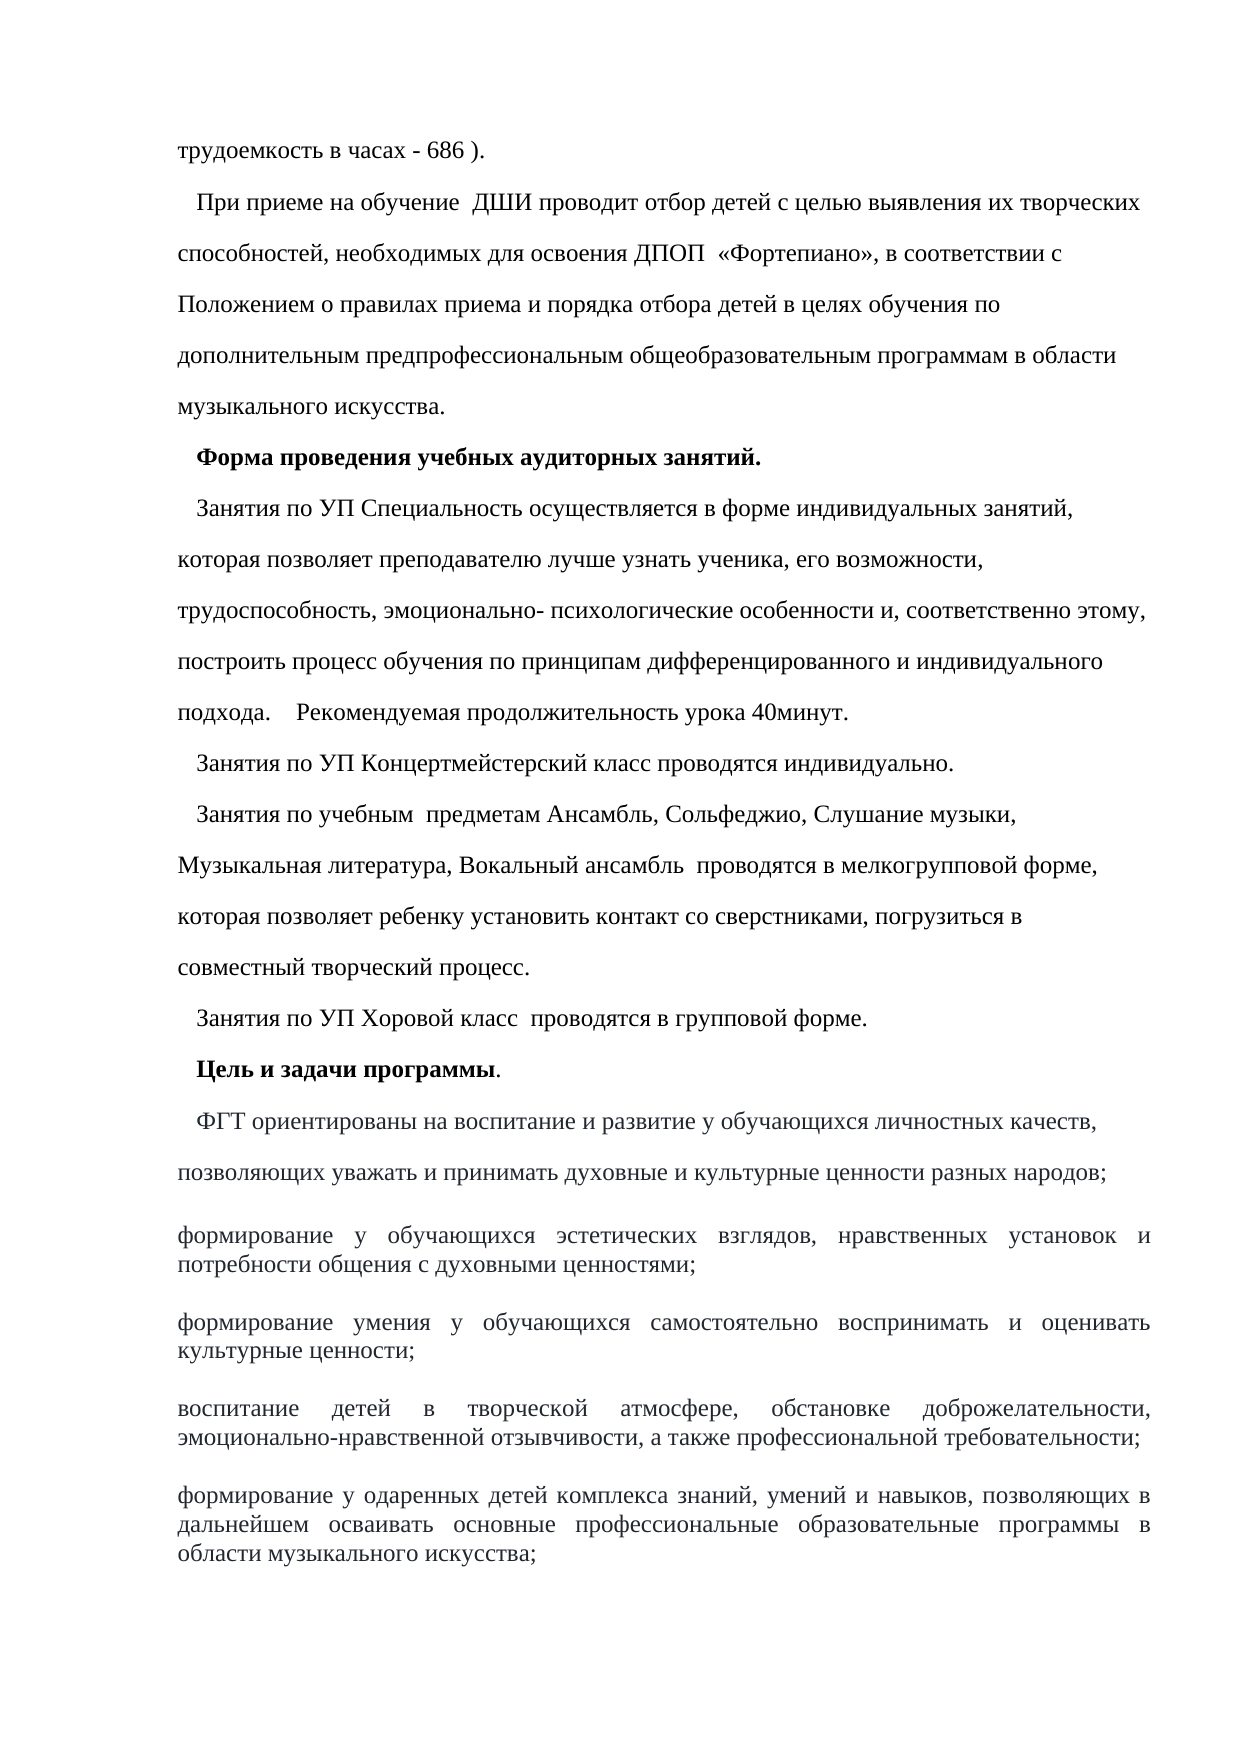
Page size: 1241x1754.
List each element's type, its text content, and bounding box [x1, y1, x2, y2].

text ФГТ ориентированы на воспитание и развитие у обучающихся личностных качеств, позволяющих уважать и принимать духовные и культурные ценности разных народов; [177, 1089, 1152, 1191]
text формирование у одаренных детей комплекса знаний, умений и навыков, позволяющих в дальнейшем осваивать основные профессиональные образовательные программы в области музыкального искусства; [177, 1480, 1152, 1566]
text формирование у обучающихся эстетических взглядов, нравственных установок и потребности общения с духовными ценностями; [177, 1220, 1152, 1278]
text воспитание детей в творческой атмосфере, обстановке доброжелательности, эмоционально-нравственной отзывчивости, а также профессиональной требовательности; [177, 1393, 1152, 1451]
text формирование умения у обучающихся самостоятельно воспринимать и оценивать культурные ценности; [177, 1307, 1152, 1364]
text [177, 118, 1152, 1088]
